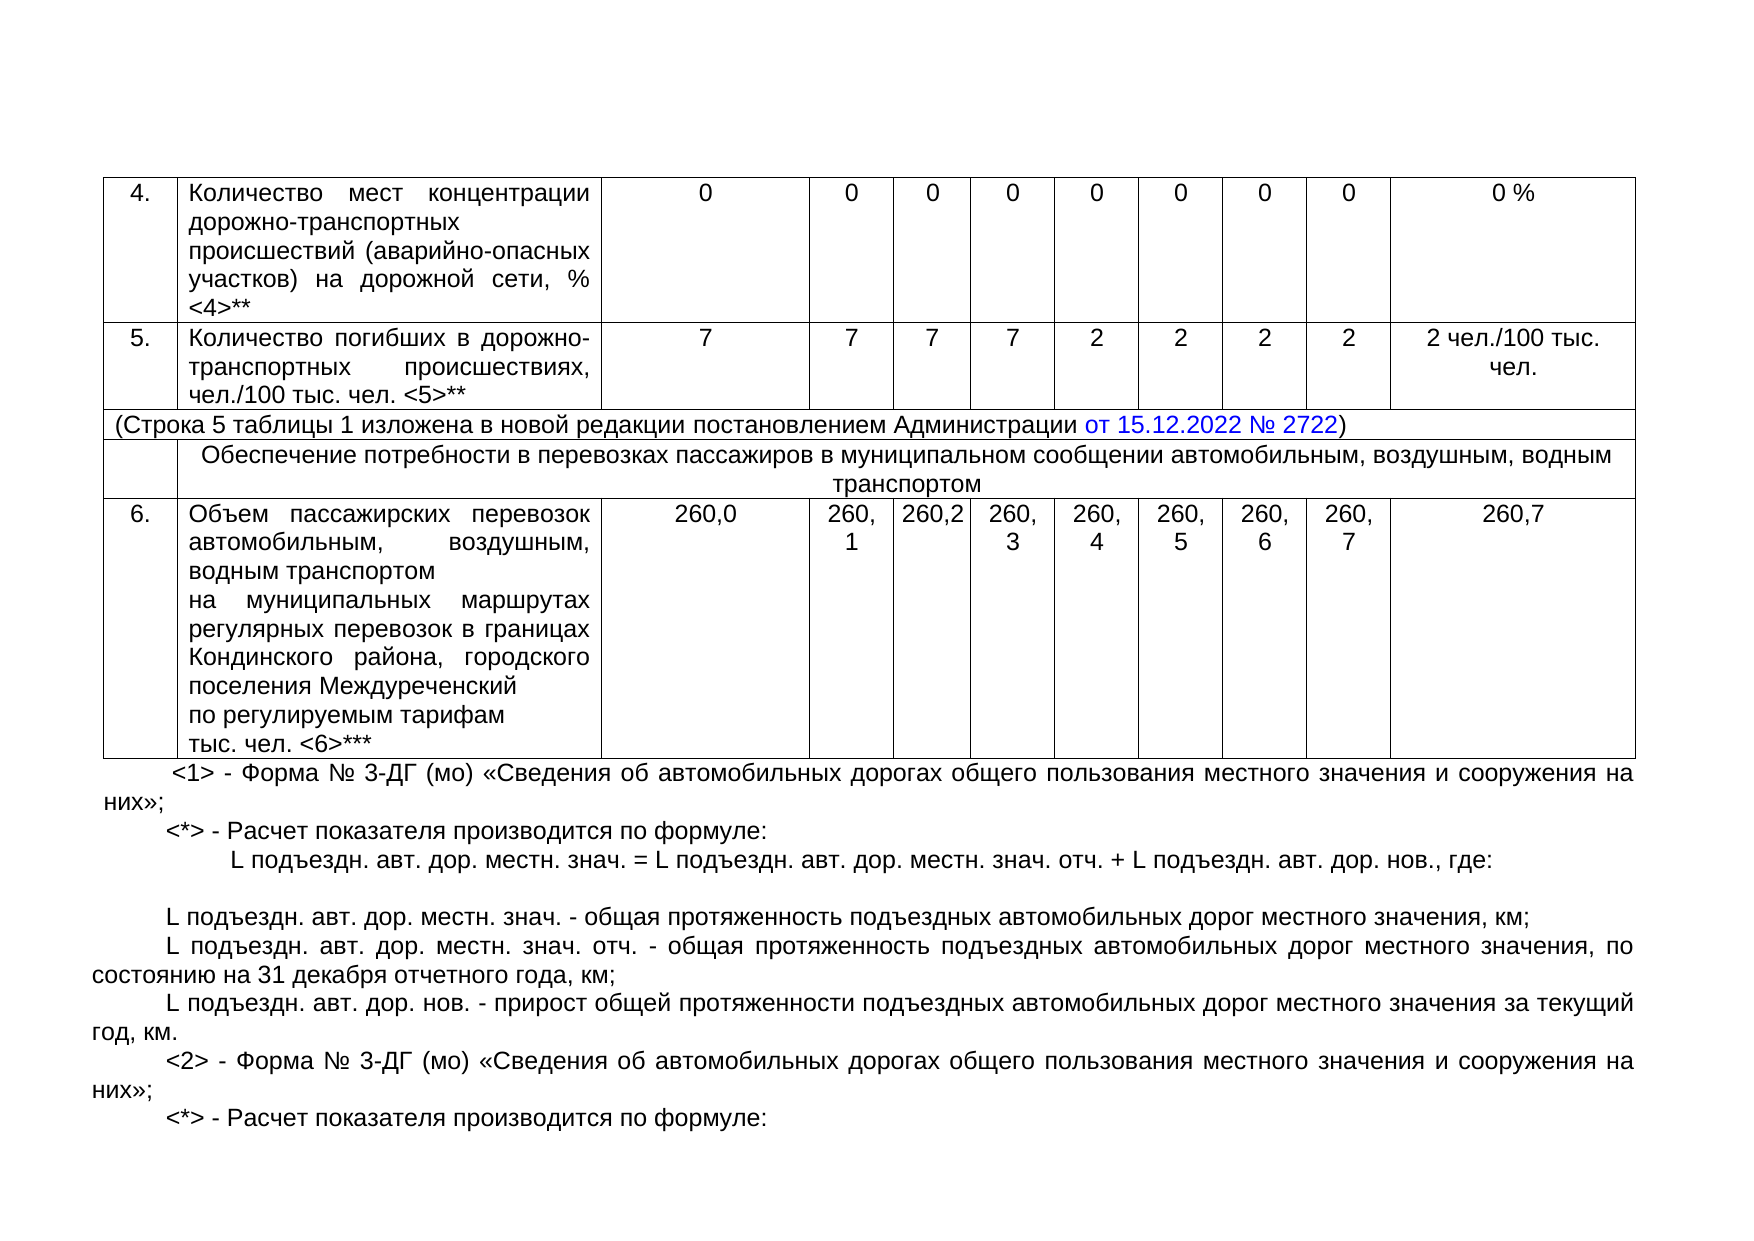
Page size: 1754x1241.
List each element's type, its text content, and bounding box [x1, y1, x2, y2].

table_cell 260,1 [810, 499, 893, 757]
table_cell 260,6 [1223, 499, 1306, 757]
table_cell [104, 440, 177, 498]
table_cell 0 [1307, 178, 1390, 322]
table_cell 0 [1055, 178, 1138, 322]
table_cell 7 [894, 323, 970, 409]
table_cell 5. [104, 323, 177, 409]
table_cell 0 [810, 178, 893, 322]
table_cell 0 % [1391, 178, 1635, 322]
table_cell Обеспечение потребности в перевозках пассажиров в муниципальном сообщении автомобильным, воздушным, водным транспортом [178, 440, 1635, 498]
table_cell 0 [894, 178, 970, 322]
table_cell 260,7 [1391, 499, 1635, 757]
table_cell 4. [104, 178, 177, 322]
text L подъездн. авт. дор. местн. знач. отч. - общая протяженность подъездных автомобильных дорог местного значения, по состоянию на 31 декабря отчетного года, км; [92, 931, 1636, 988]
table_cell 0 [1223, 178, 1306, 322]
table_cell 260,3 [971, 499, 1054, 757]
table_cell Количество погибших в дорожно-транспортных происшествиях, чел./100 тыс. чел. <5>** [178, 323, 601, 409]
table_cell 2 [1139, 323, 1222, 409]
table_cell 7 [602, 323, 809, 409]
table_cell 260,4 [1055, 499, 1138, 757]
table_cell Количество мест концентрации дорожно-транспортных происшествий (аварийно-опасных участков) на дорожной сети, % <4>** [178, 178, 601, 322]
table_cell 0 [971, 178, 1054, 322]
table_cell 6. [104, 499, 177, 757]
table_cell 2 [1223, 323, 1306, 409]
table_cell Объем пассажирских перевозок автомобильным, воздушным, водным транспортом на муниципальных маршрутах регулярных перевозок в границах Кондинского района, городского поселения Междуреченский по регулируемым тарифам тыс. чел. <6>*** [178, 499, 601, 757]
text L подъездн. авт. дор. нов. - прирост общей протяженности подъездных автомобильных дорог местного значения за текущий год, км. [92, 988, 1636, 1046]
table_cell 2 [1307, 323, 1390, 409]
table_cell 2 чел./100 тыс. чел. [1391, 323, 1635, 409]
table_cell 7 [971, 323, 1054, 409]
table_cell 0 [602, 178, 809, 322]
table_cell 260,7 [1307, 499, 1390, 757]
table_cell 260,2 [894, 499, 970, 757]
table_cell (Строка 5 таблицы 1 изложена в новой редакции постановлением Администрации от 15.12.2022 № 2722) [104, 410, 1635, 439]
text <1> - Форма № 3-ДГ (мо) «Сведения об автомобильных дорогах общего пользования местного значения и сооружения на них»; [103, 759, 1636, 816]
table_cell 260,5 [1139, 499, 1222, 757]
text <2> - Форма № 3-ДГ (мо) «Сведения об автомобильных дорогах общего пользования местного значения и сооружения на них»; [92, 1046, 1636, 1103]
text L подъездн. авт. дор. местн. знач. - общая протяженность подъездных автомобильных дорог местного значения, км; [92, 902, 1636, 931]
table_cell 260,0 [602, 499, 809, 757]
table_cell 2 [1055, 323, 1138, 409]
table_cell 0 [1139, 178, 1222, 322]
text <*> - Расчет показателя производится по формуле: [92, 816, 1636, 845]
table_cell 7 [810, 323, 893, 409]
text L подъездн. авт. дор. местн. знач. = L подъездн. авт. дор. местн. знач. отч. + L подъездн. авт. дор. нов., где: [88, 845, 1636, 873]
text <*> - Расчет показателя производится по формуле: [92, 1103, 1636, 1132]
